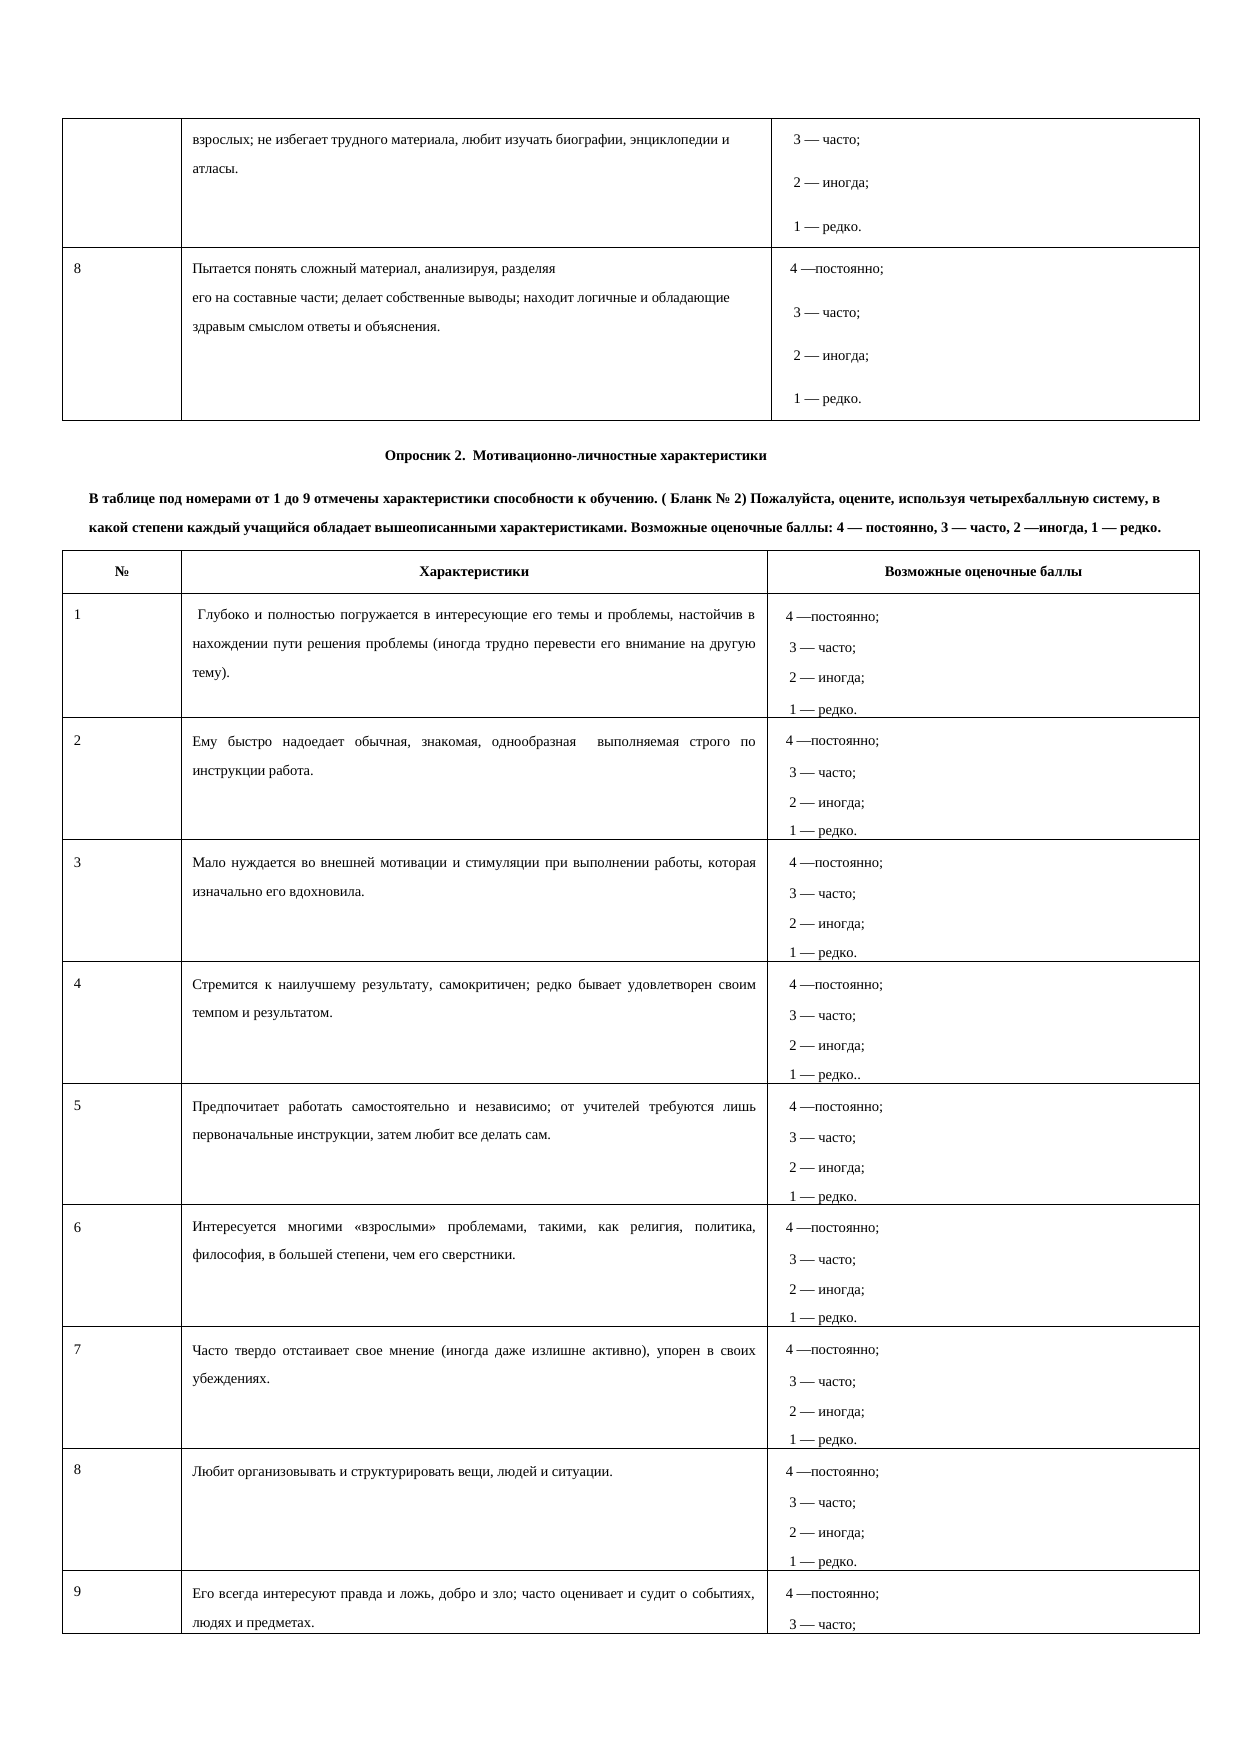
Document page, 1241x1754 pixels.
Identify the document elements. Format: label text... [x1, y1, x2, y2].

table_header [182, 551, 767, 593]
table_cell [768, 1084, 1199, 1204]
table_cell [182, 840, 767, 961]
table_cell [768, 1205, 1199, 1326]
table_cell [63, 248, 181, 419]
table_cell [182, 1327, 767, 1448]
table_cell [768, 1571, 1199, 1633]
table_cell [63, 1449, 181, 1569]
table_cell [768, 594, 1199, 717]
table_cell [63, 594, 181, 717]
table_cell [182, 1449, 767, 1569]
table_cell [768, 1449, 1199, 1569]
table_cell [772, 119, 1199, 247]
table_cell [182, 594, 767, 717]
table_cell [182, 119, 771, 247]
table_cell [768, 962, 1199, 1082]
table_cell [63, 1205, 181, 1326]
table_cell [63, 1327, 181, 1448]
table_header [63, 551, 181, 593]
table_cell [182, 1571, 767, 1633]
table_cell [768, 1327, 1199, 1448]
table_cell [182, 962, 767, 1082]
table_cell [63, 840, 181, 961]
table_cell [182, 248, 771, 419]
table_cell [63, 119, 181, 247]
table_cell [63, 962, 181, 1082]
text В таблице под номерами от 1 до 9 отмечены характеристики способности к обучению. ( Бланк № 2) Пожалуйста, оцените, используя четырехбалльную систему, в какой степени каждый учащийся обладает вышеописанными характеристиками. Возможные оценочные баллы: 4 — постоянно, 3 — часто, 2 —иногда, 1 — редко. [88, 478, 1161, 536]
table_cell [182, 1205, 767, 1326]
text Опросник 2. Мотивационно-личностные характеристики [88, 435, 1063, 464]
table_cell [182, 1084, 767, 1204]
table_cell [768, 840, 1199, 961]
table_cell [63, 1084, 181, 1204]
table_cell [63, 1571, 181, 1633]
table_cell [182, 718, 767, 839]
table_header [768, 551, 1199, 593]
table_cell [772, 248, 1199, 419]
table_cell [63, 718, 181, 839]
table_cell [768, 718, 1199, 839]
